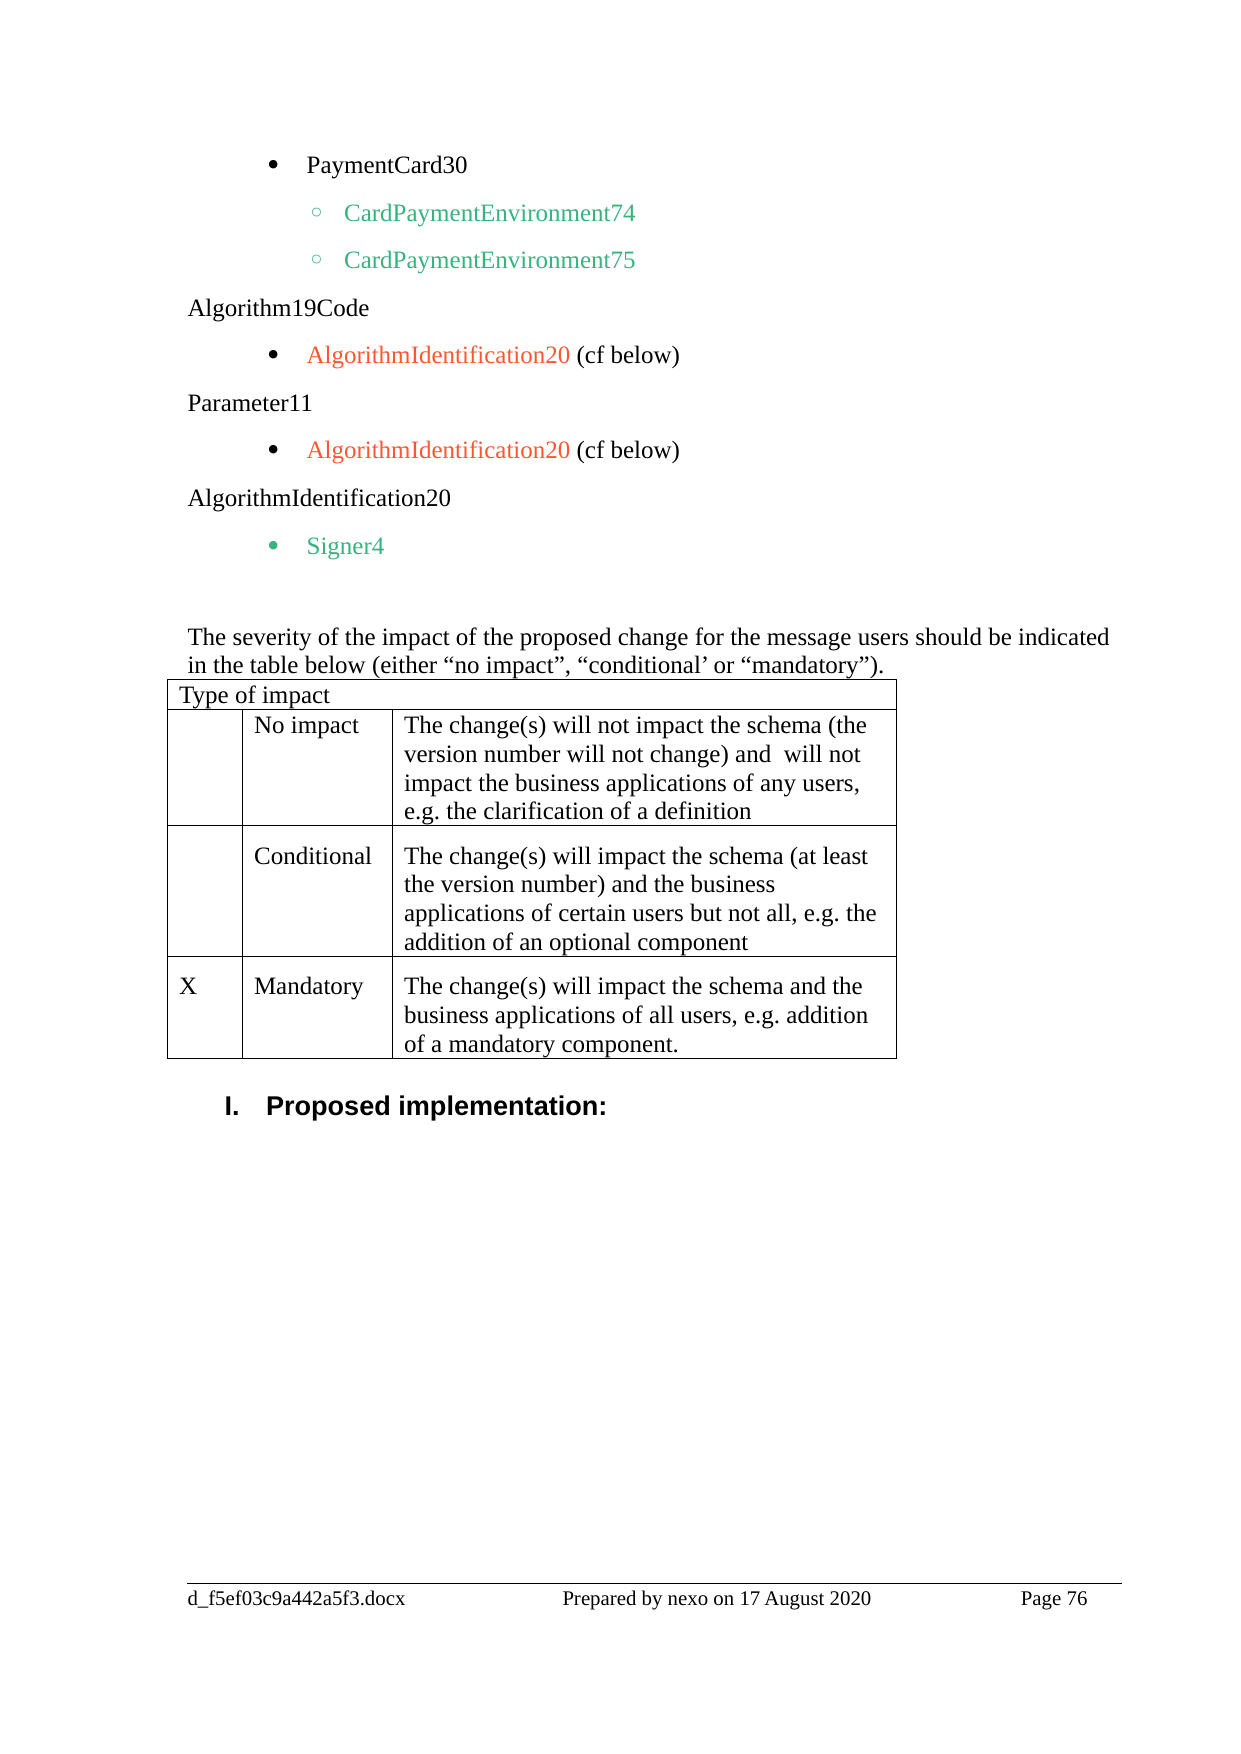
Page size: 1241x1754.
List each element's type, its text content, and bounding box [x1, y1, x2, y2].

table_cell [168, 710, 242, 825]
table_cell Conditional [243, 826, 392, 956]
table_header Type of impact [168, 680, 896, 709]
list PaymentCard30 [269, 150, 1122, 179]
list CardPaymentEnvironment74 [306, 198, 1122, 226]
table_cell The change(s) will not impact the schema (the version number will not change) and will not impact the business applications of any users, e.g. the clarification of a definition [393, 710, 896, 825]
table_cell [168, 826, 242, 956]
text The severity of the impact of the proposed change for the message users should be indicated in the table below (either “no impact”, “conditional’ or “mandatory”). [187, 622, 1122, 679]
table_cell No impact [243, 710, 392, 825]
list AlgorithmIdentification20 (cf below) [269, 436, 1122, 464]
text Algorithm19Code [187, 293, 1122, 322]
subtitle Proposed implementation: [224, 1090, 1122, 1121]
table_cell The change(s) will impact the schema (at least the version number) and the business applications of certain users but not all, e.g. the addition of an optional component [393, 826, 896, 956]
table_cell X [168, 957, 242, 1058]
table_cell Mandatory [243, 957, 392, 1058]
text Parameter11 [187, 388, 1122, 417]
table_cell The change(s) will impact the schema and the business applications of all users, e.g. addition of a mandatory component. [393, 957, 896, 1058]
list Signer4 [269, 531, 1122, 559]
text AlgorithmIdentification20 [187, 483, 1122, 512]
list CardPaymentEnvironment75 [306, 245, 1122, 274]
list AlgorithmIdentification20 (cf below) [269, 340, 1122, 369]
